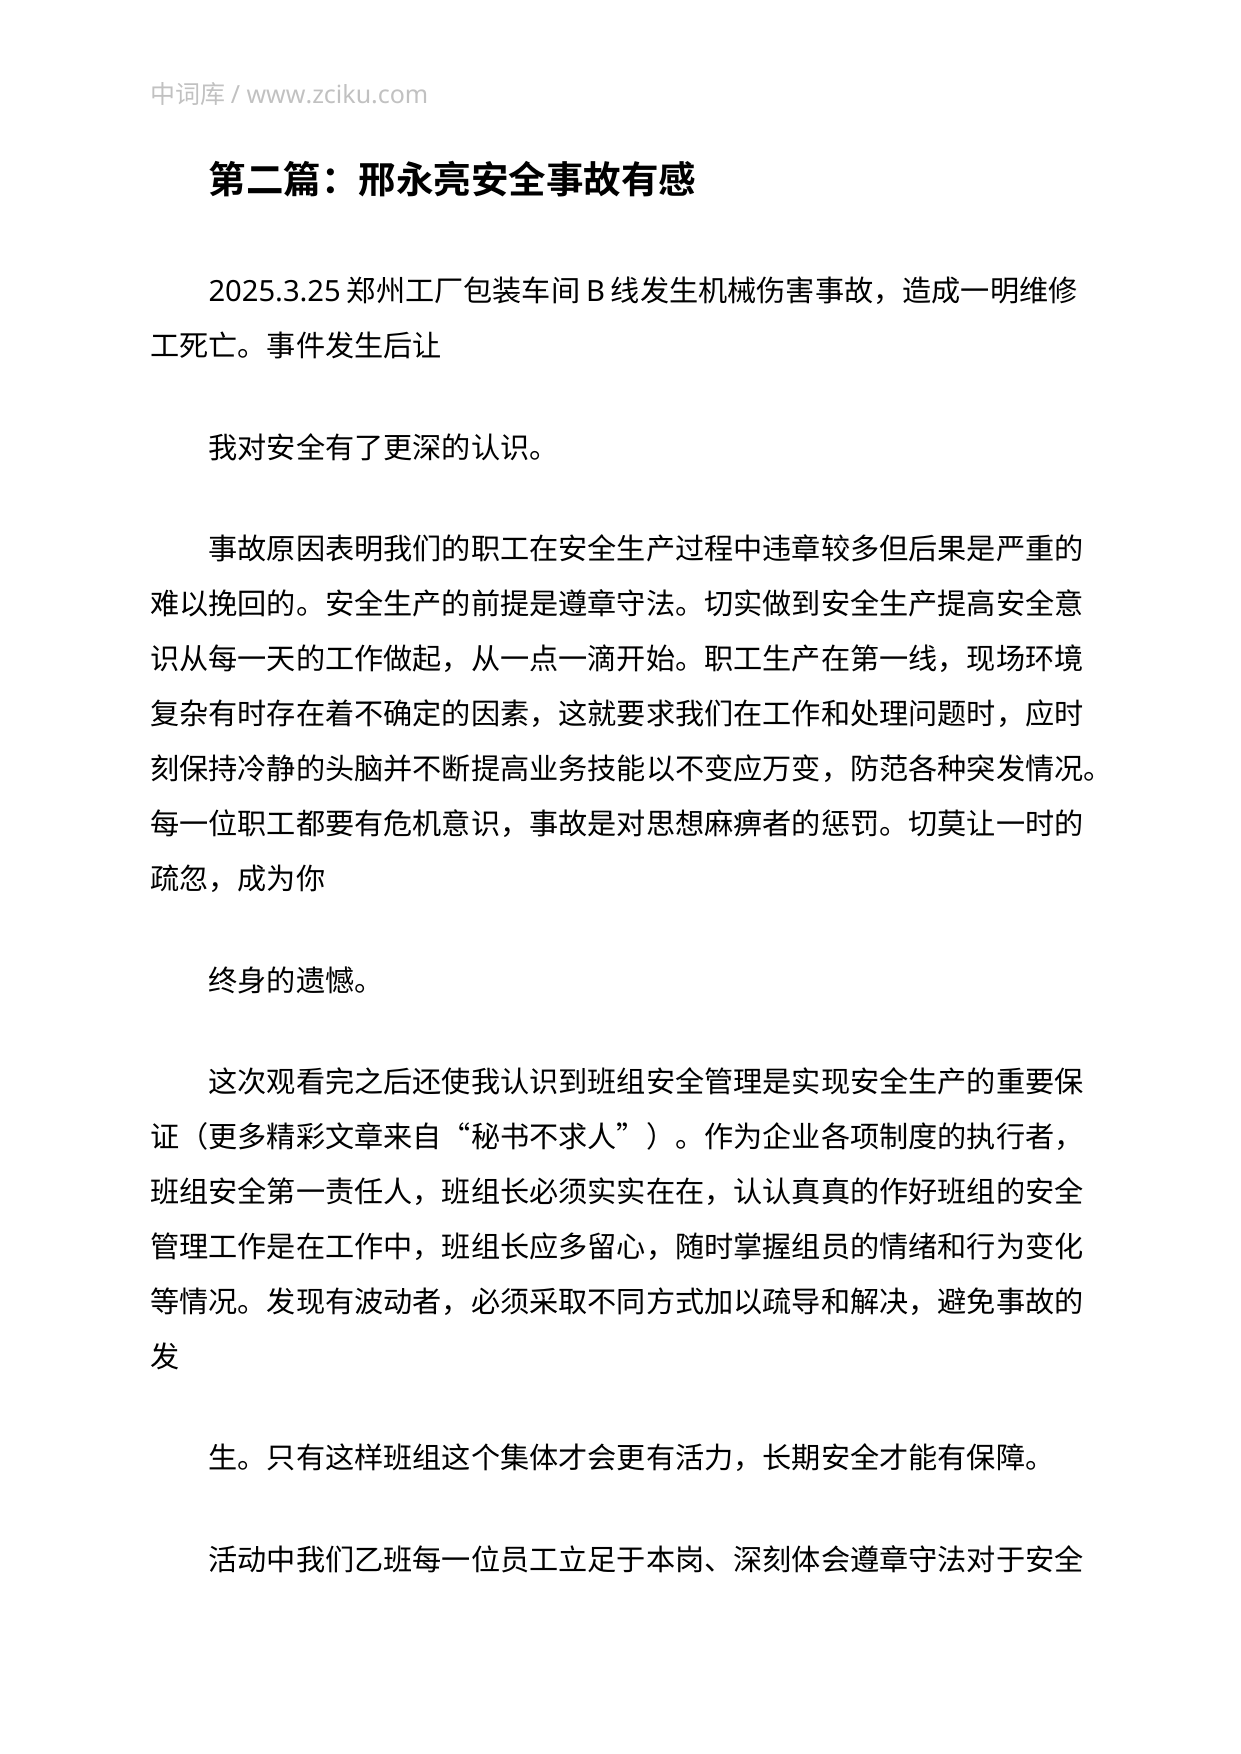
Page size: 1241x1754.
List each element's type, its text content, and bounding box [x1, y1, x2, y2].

text 2025.3.25郑州工厂包装车间B线发生机械伤害事故，造成一明维修工死亡。事件发生后让 [150, 267, 1090, 365]
text 事故原因表明我们的职工在安全生产过程中违章较多但后果是严重的难以挽回的。安全生产的前提是遵章守法。切实做到安全生产提高安全意识从每一天的工作做起，从一点一滴开始。职工生产在第一线，现场环境复杂有时存在着不确定的因素，这就要求我们在工作和处理问题时，应时刻保持冷静的头脑并不断提高业务技能以不变应万变，防范各种突发情况。每一位职工都要有危机意识，事故是对思想麻痹者的惩罚。切莫让一时的疏忽，成为你 [150, 526, 1090, 898]
text 我对安全有了更深的认识。 [150, 424, 1090, 466]
text 生。只有这样班组这个集体才会更有活力，长期安全才能有保障。 [150, 1435, 1090, 1477]
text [150, 1537, 1090, 1579]
text 这次观看完之后还使我认识到班组安全管理是实现安全生产的重要保证（更多精彩文章来自“秘书不求人”）。作为企业各项制度的执行者，班组安全第一责任人，班组长必须实实在在，认认真真的作好班组的安全管理工作是在工作中，班组长应多留心，随时掌握组员的情绪和行为变化等情况。发现有波动者，必须采取不同方式加以疏导和解决，避免事故的发 [150, 1059, 1090, 1376]
text 第二篇：邢永亮安全事故有感 [150, 150, 1090, 204]
text 终身的遗憾。 [150, 957, 1090, 999]
